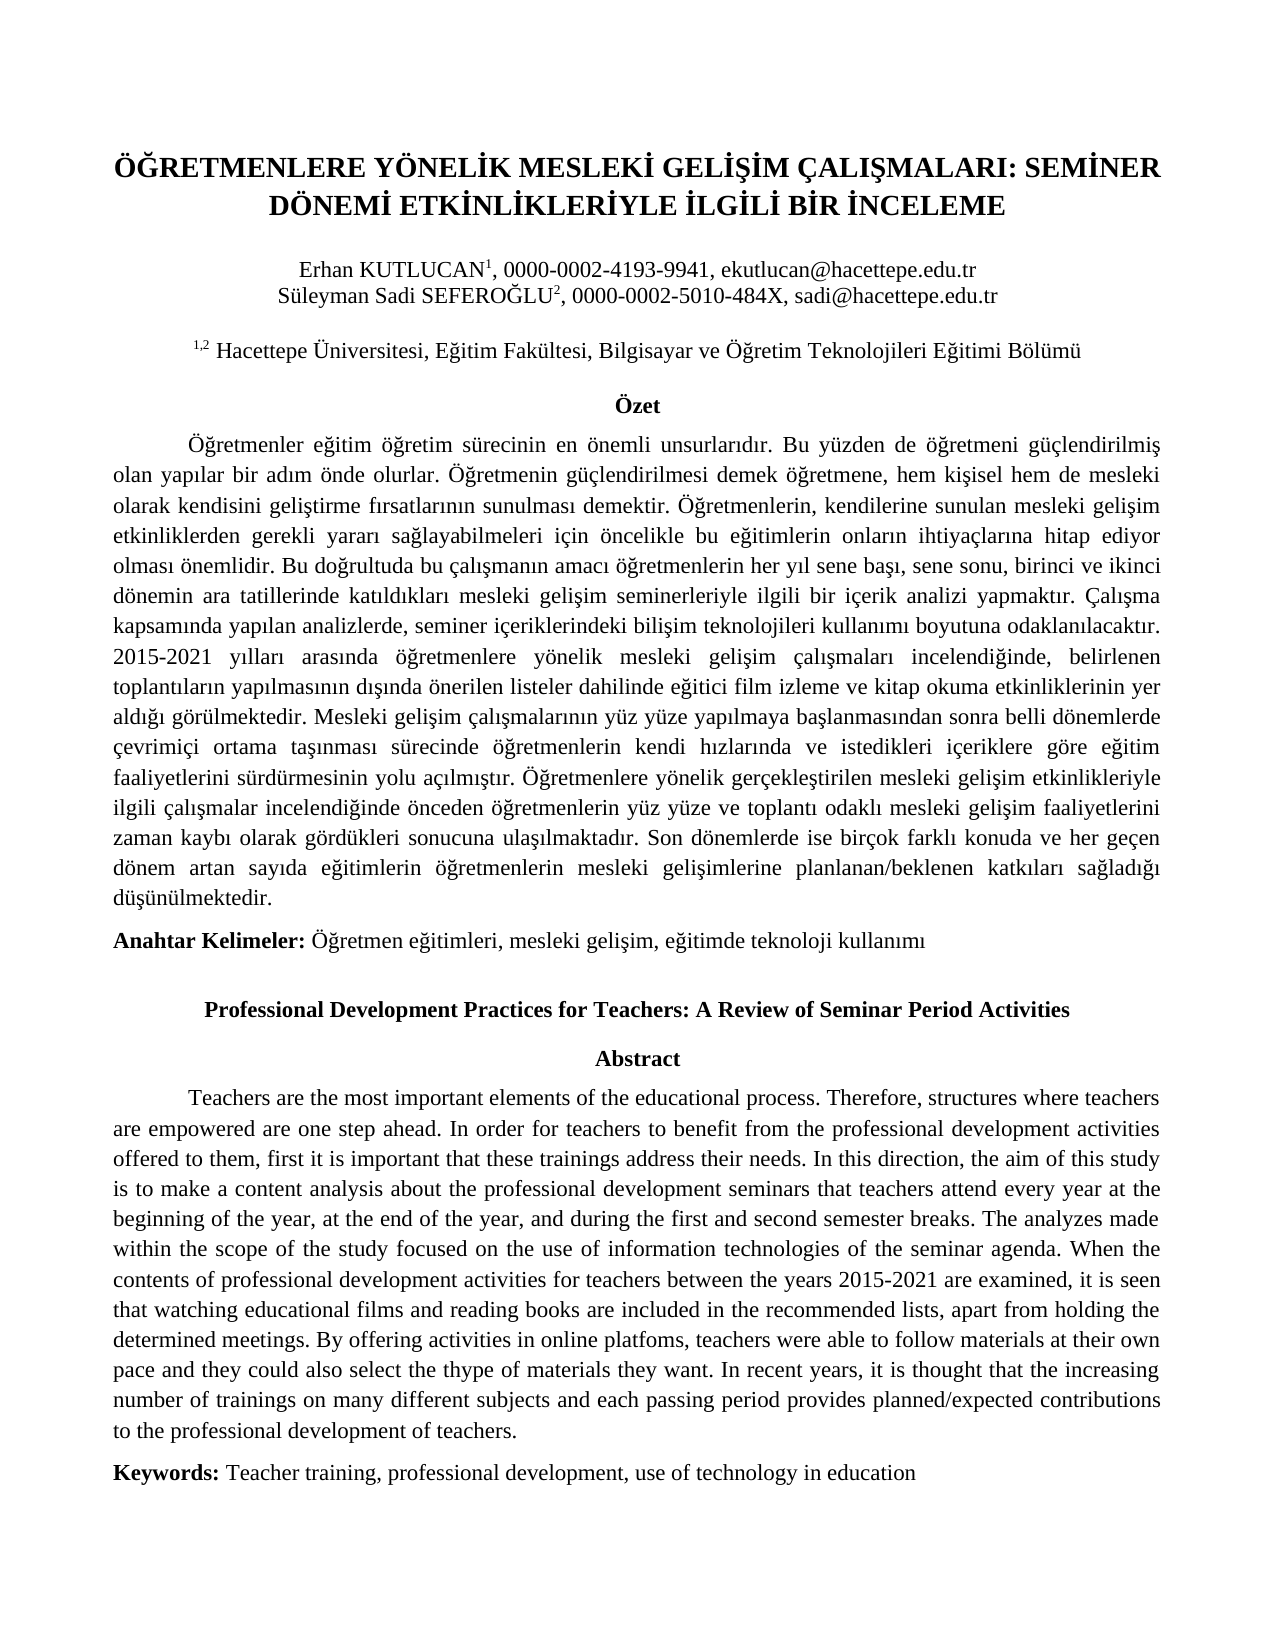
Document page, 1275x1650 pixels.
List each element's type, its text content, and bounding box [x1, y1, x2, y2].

text Abstract [113, 1046, 1162, 1072]
text Keywords: Teacher training, professional development, use of technology in education [113, 1459, 1162, 1486]
text Professional Development Practices for Teachers: A Review of Seminar Period Activities [113, 996, 1162, 1022]
text Teachers are the most important elements of the educational process. Therefore, structures where teachers are empowered are one step ahead. In order for teachers to benefit from the professional development activities offered to them, first it is important that these trainings address their needs. In this direction, the aim of this study is to make a content analysis about the professional development seminars that teachers attend every year at the beginning of the year, at the end of the year, and during the first and second semester breaks. The analyzes made within the scope of the study focused on the use of information technologies of the seminar agenda. When the contents of professional development activities for teachers between the years 2015-2021 are examined, it is seen that watching educational films and reading books are included in the recommended lists, apart from holding the determined meetings. By offering activities in online platfoms, teachers were able to follow materials at their own pace and they could also select the thype of materials they want. In recent years, it is thought that the increasing number of trainings on many different subjects and each passing period provides planned/expected contributions to the professional development of teachers. [113, 1084, 1162, 1443]
text Erhan KUTLUCAN1, 0000-0002-4193-9941, ekutlucan@hacettepe.edu.tr Süleyman Sadi SEFEROĞLU2, 0000-0002-5010-484X, sadi@hacettepe.edu.tr [113, 256, 1162, 308]
text ÖĞRETMENLERE YÖNELİK MESLEKİ GELİŞİM ÇALIŞMALARI: SEMİNER DÖNEMİ ETKİNLİKLERİYLE İLGİLİ BİR İNCELEME [113, 150, 1162, 222]
text Anahtar Kelimeler: Öğretmen eğitimleri, mesleki gelişim, eğitimde teknoloji kullanımı [113, 927, 1162, 953]
text Özet [113, 392, 1162, 419]
text Öğretmenler eğitim öğretim sürecinin en önemli unsurlarıdır. Bu yüzden de öğretmeni güçlendirilmiş olan yapılar bir adım önde olurlar. Öğretmenin güçlendirilmesi demek öğretmene, hem kişisel hem de mesleki olarak kendisini geliştirme fırsatlarının sunulması demektir. Öğretmenlerin, kendilerine sunulan mesleki gelişim etkinliklerden gerekli yararı sağlayabilmeleri için öncelikle bu eğitimlerin onların ihtiyaçlarına hitap ediyor olması önemlidir. Bu doğrultuda bu çalışmanın amacı öğretmenlerin her yıl sene başı, sene sonu, birinci ve ikinci dönemin ara tatillerinde katıldıkları mesleki gelişim seminerleriyle ilgili bir içerik analizi yapmaktır. Çalışma kapsamında yapılan analizlerde, seminer içeriklerindeki bilişim teknolojileri kullanımı boyutuna odaklanılacaktır. 2015-2021 yılları arasında öğretmenlere yönelik mesleki gelişim çalışmaları incelendiğinde, belirlenen toplantıların yapılmasının dışında önerilen listeler dahilinde eğitici film izleme ve kitap okuma etkinliklerinin yer aldığı görülmektedir. Mesleki gelişim çalışmalarının yüz yüze yapılmaya başlanmasından sonra belli dönemlerde çevrimiçi ortama taşınması sürecinde öğretmenlerin kendi hızlarında ve istedikleri içeriklere göre eğitim faaliyetlerini sürdürmesinin yolu açılmıştır. Öğretmenlere yönelik gerçekleştirilen mesleki gelişim etkinlikleriyle ilgili çalışmalar incelendiğinde önceden öğretmenlerin yüz yüze ve toplantı odaklı mesleki gelişim faaliyetlerini zaman kaybı olarak gördükleri sonucuna ulaşılmaktadır. Son dönemlerde ise birçok farklı konuda ve her geçen dönem artan sayıda eğitimlerin öğretmenlerin mesleki gelişimlerine planlanan/beklenen katkıları sağladığı düşünülmektedir. [113, 431, 1162, 911]
text 1,2 Hacettepe Üniversitesi, Eğitim Fakültesi, Bilgisayar ve Öğretim Teknolojileri Eğitimi Bölümü [113, 337, 1162, 364]
